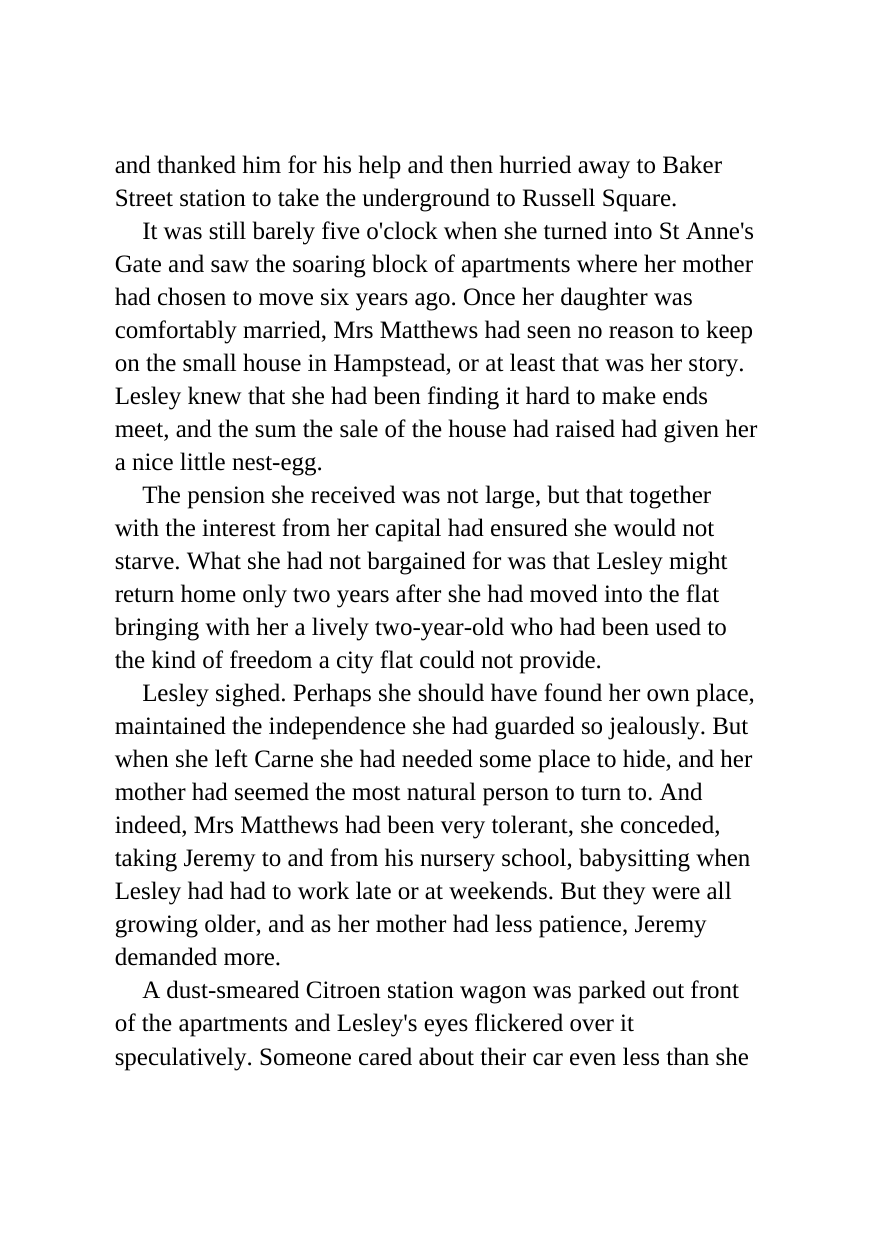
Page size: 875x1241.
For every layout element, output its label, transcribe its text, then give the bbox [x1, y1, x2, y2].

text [114, 976, 759, 1070]
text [114, 150, 759, 212]
text The pension she received was not large, but that together with the interest from her capital had ensured she would not starve. What she had not bargained for was that Lesley might return home only two years after she had moved into the flat bringing with her a lively two-year-old who had been used to the kind of freedom a city flat could not provide. [114, 480, 759, 674]
text Lesley sighed. Perhaps she should have found her own place, maintained the independence she had guarded so jealously. But when she left Carne she had needed some place to hide, and her mother had seemed the most natural person to turn to. And indeed, Mrs Matthews had been very tolerant, she conceded, taking Jeremy to and from his nursery school, babysitting when Lesley had had to work late or at weekends. But they were all growing older, and as her mother had less patience, Jeremy demanded more. [114, 678, 759, 971]
text It was still barely five o'clock when she turned into St Anne's Gate and saw the soaring block of apartments where her mother had chosen to move six years ago. Once her daughter was comfortably married, Mrs Matthews had seen no reason to keep on the small house in Hampstead, or at least that was her story. Lesley knew that she had been finding it hard to make ends meet, and the sum the sale of the house had raised had given her a nice little nest-egg. [114, 216, 759, 476]
